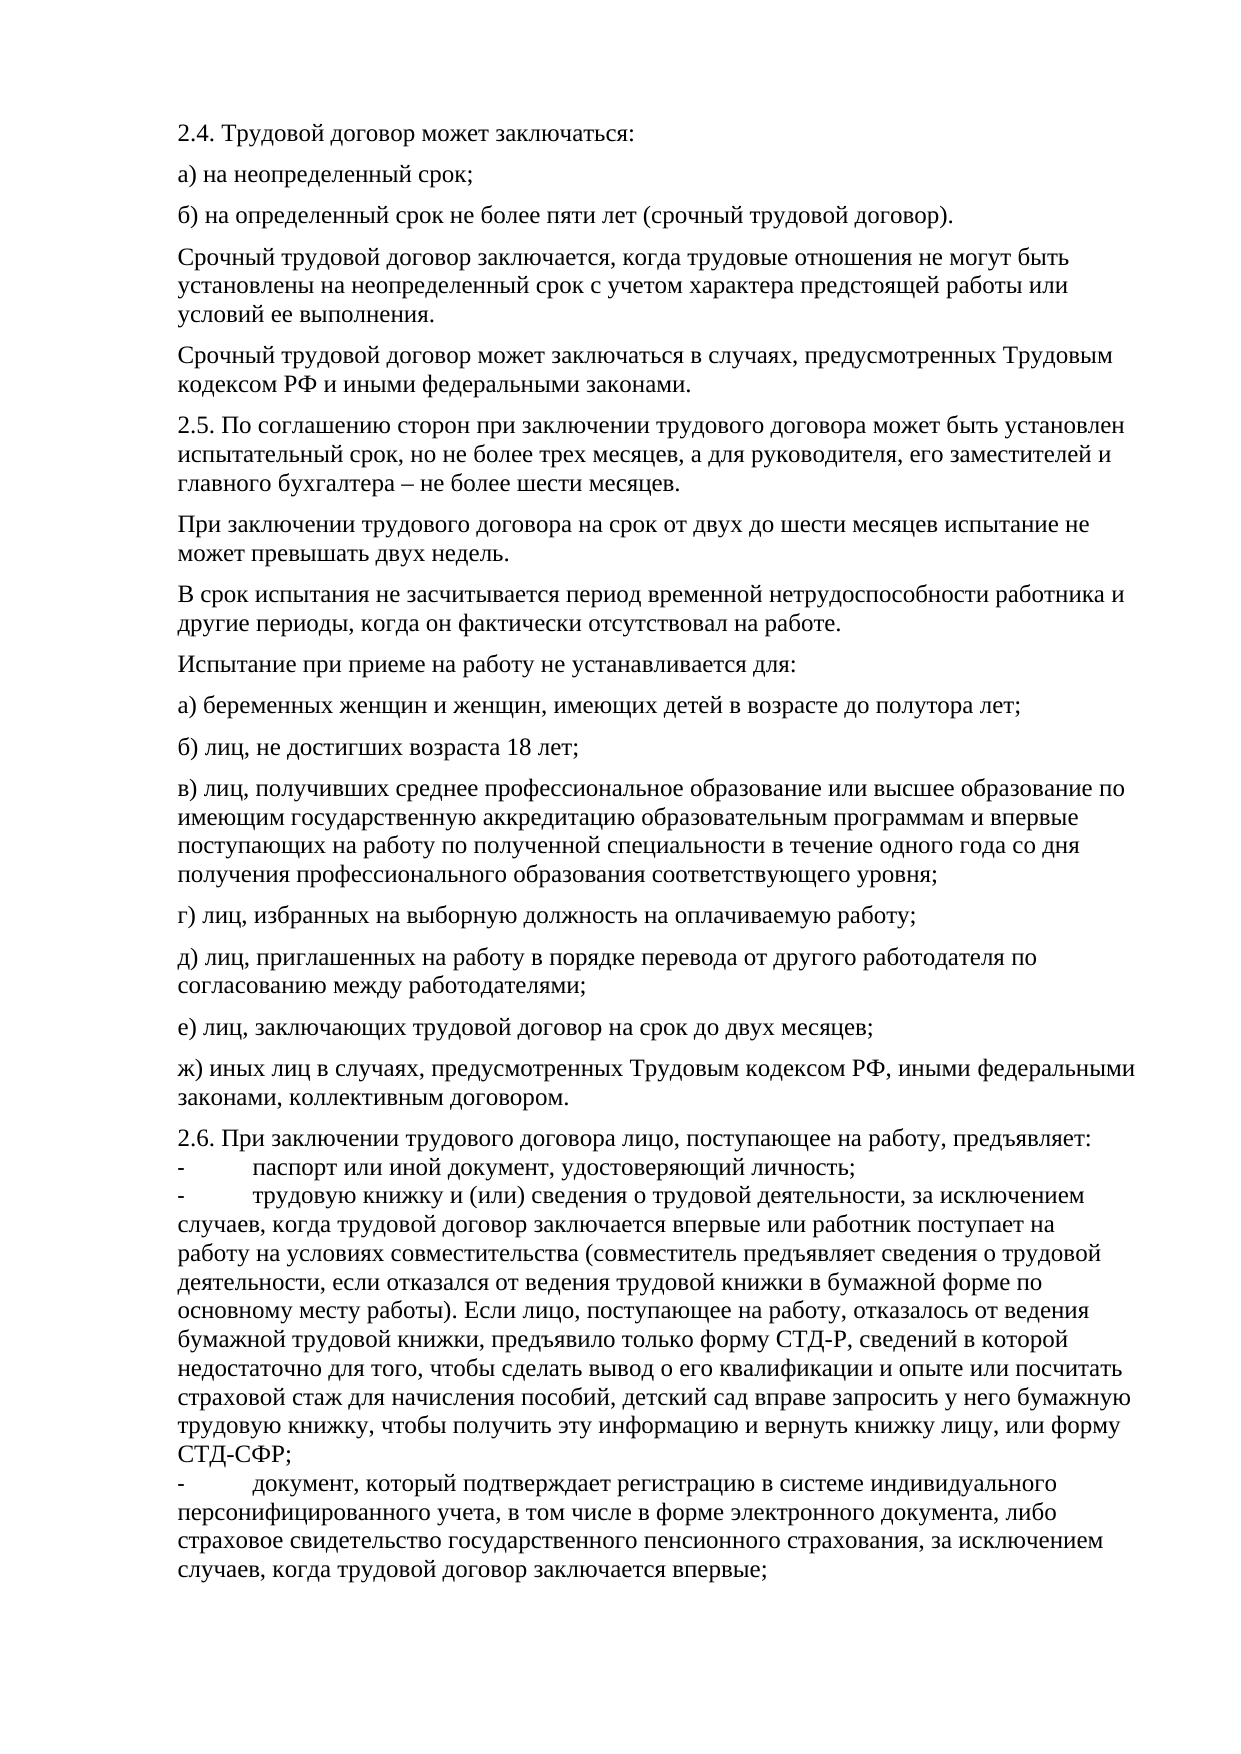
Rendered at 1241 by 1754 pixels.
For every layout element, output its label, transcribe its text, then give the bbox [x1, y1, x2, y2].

text Испытание при приеме на работу не устанавливается для: [177, 649, 1152, 678]
text Срочный трудовой договор может заключаться в случаях, предусмотренных Трудовым кодексом РФ и иными федеральными законами. [177, 341, 1152, 398]
text а) на неопределенный срок; [177, 159, 1152, 188]
text 2.4. Трудовой договор может заключаться: [177, 118, 1152, 147]
text 2.5. По соглашению сторон при заключении трудового договора может быть установлен испытательный срок, но не более трех месяцев, а для руководителя, его заместителей и главного бухгалтера – не более шести месяцев. [177, 411, 1152, 497]
text в) лиц, получивших среднее профессиональное образование или высшее образование по имеющим государственную аккредитацию образовательным программам и впервые поступающих на работу по полученной специальности в течение одного года со дня получения профессионального образования соответствующего уровня; [177, 773, 1152, 888]
text ж) иных лиц в случаях, предусмотренных Трудовым кодексом РФ, иными федеральными законами, коллективным договором. [177, 1053, 1152, 1111]
text г) лиц, избранных на выборную должность на оплачиваемую работу; [177, 901, 1152, 929]
text д) лиц, приглашенных на работу в порядке перевода от другого работодателя по согласованию между работодателями; [177, 942, 1152, 999]
list паспорт или иной документ, удостоверяющий личность; [177, 1152, 1133, 1181]
list трудовую книжку и (или) сведения о трудовой деятельности, за исключением случаев, когда трудовой договор заключается впервые или работник поступает на работу на условиях совместительства (совместитель предъявляет сведения о трудовой деятельности, если отказался от ведения трудовой книжки в бумажной форме по основному месту работы). Если лицо, поступающее на работу, отказалось от ведения бумажной трудовой книжки, предъявило только форму СТД-Р, сведений в которой недостаточно для того, чтобы сделать вывод о его квалификации и опыте или посчитать страховой стаж для начисления пособий, детский сад вправе запросить у него бумажную трудовую книжку, чтобы получить эту информацию и вернуть книжку лицу, или форму СТД-СФР; [177, 1181, 1133, 1468]
text В срок испытания не засчитывается период временной нетрудоспособности работника и другие периоды, когда он фактически отсутствовал на работе. [177, 579, 1152, 637]
text 2.6. При заключении трудового договора лицо, поступающее на работу, предъявляет: [177, 1123, 1152, 1152]
text Срочный трудовой договор заключается, когда трудовые отношения не могут быть установлены на неопределенный срок с учетом характера предстоящей работы или условий ее выполнения. [177, 242, 1152, 328]
text а) беременных женщин и женщин, имеющих детей в возрасте до полутора лет; [177, 691, 1152, 719]
text б) лиц, не достигших возраста 18 лет; [177, 732, 1152, 761]
text При заключении трудового договора на срок от двух до шести месяцев испытание не может превышать двух недель. [177, 509, 1152, 567]
text е) лиц, заключающих трудовой договор на срок до двух месяцев; [177, 1012, 1152, 1041]
text б) на определенный срок не более пяти лет (срочный трудовой договор). [177, 201, 1152, 229]
list документ, который подтверждает регистрацию в системе индивидуального персонифицированного учета, в том числе в форме электронного документа, либо страховое свидетельство государственного пенсионного страхования, за исключением случаев, когда трудовой договор заключается впервые; [177, 1468, 1133, 1583]
